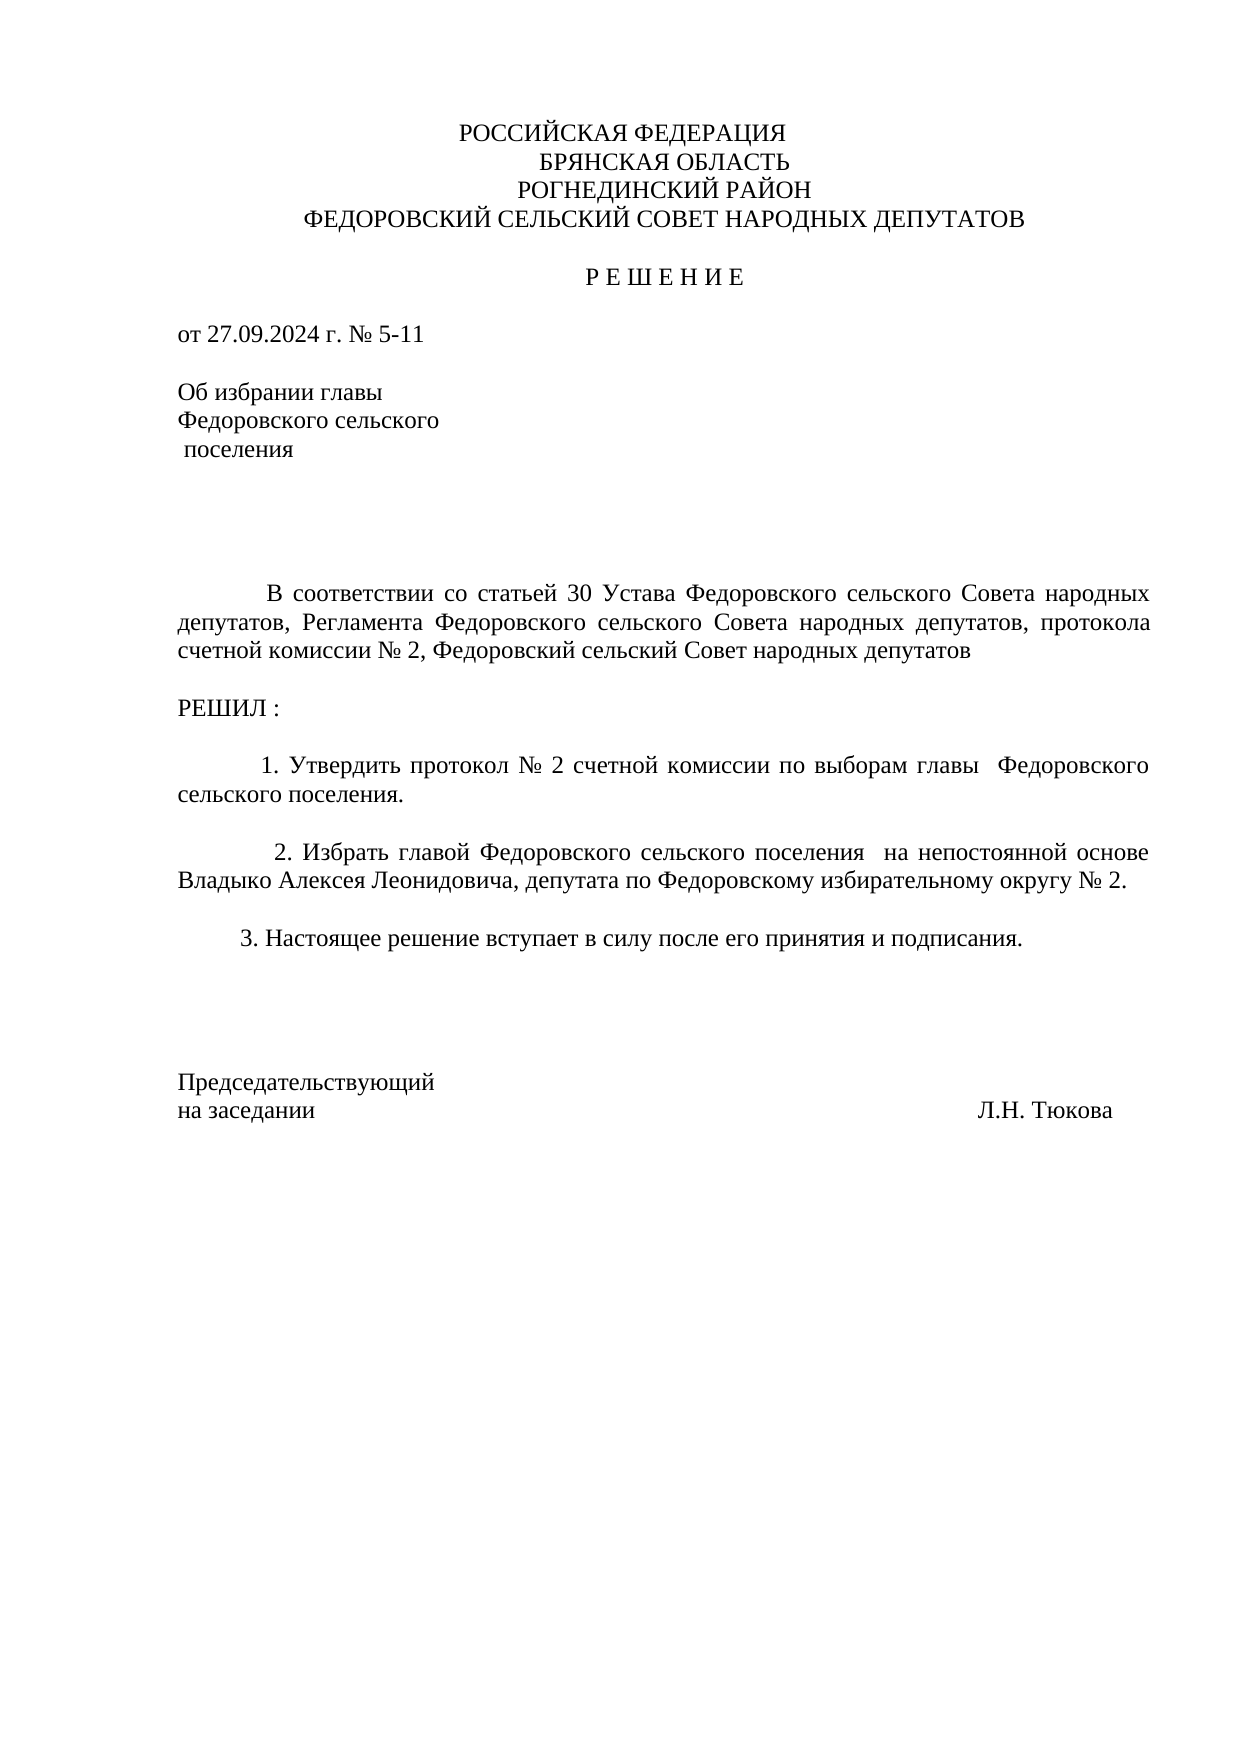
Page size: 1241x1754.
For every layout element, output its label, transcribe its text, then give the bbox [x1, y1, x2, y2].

text БРЯНСКАЯ ОБЛАСТЬ [177, 147, 1152, 176]
text поселения [177, 434, 1152, 463]
text Об избрании главы [177, 377, 1152, 406]
text Р Е Ш Е Н И Е [177, 262, 1152, 291]
text Федоровского сельского [177, 406, 1152, 434]
text Председательствующий [177, 1067, 1152, 1096]
text РОССИЙСКАЯ ФЕДЕРАЦИЯ [177, 118, 1152, 147]
text от 27.09.2024 г. № 5-11 [177, 319, 1152, 348]
text на заседании Л.Н. Тюкова [177, 1096, 1152, 1124]
text РЕШИЛ : [177, 693, 1152, 722]
text 3. Настоящее решение вступает в силу после его принятия и подписания. [177, 923, 1152, 952]
text В соответствии со статьей 30 Устава Федоровского сельского Совета народных депутатов, Регламента Федоровского сельского Совета народных депутатов, протокола счетной комиссии № 2, Федоровский сельский Совет народных депутатов [177, 578, 1152, 664]
text РОГНЕДИНСКИЙ РАЙОН [177, 176, 1152, 204]
text 2. Избрать главой Федоровского сельского поселения на непостоянной основе Владыко Алексея Леонидовича, депутата по Федоровскому избирательному округу № 2. [177, 837, 1152, 894]
text ФЕДОРОВСКИЙ СЕЛЬСКИЙ СОВЕТ НАРОДНЫХ ДЕПУТАТОВ [177, 204, 1152, 233]
text 1. Утвердить протокол № 2 счетной комиссии по выборам главы Федоровского сельского поселения. [177, 751, 1152, 808]
